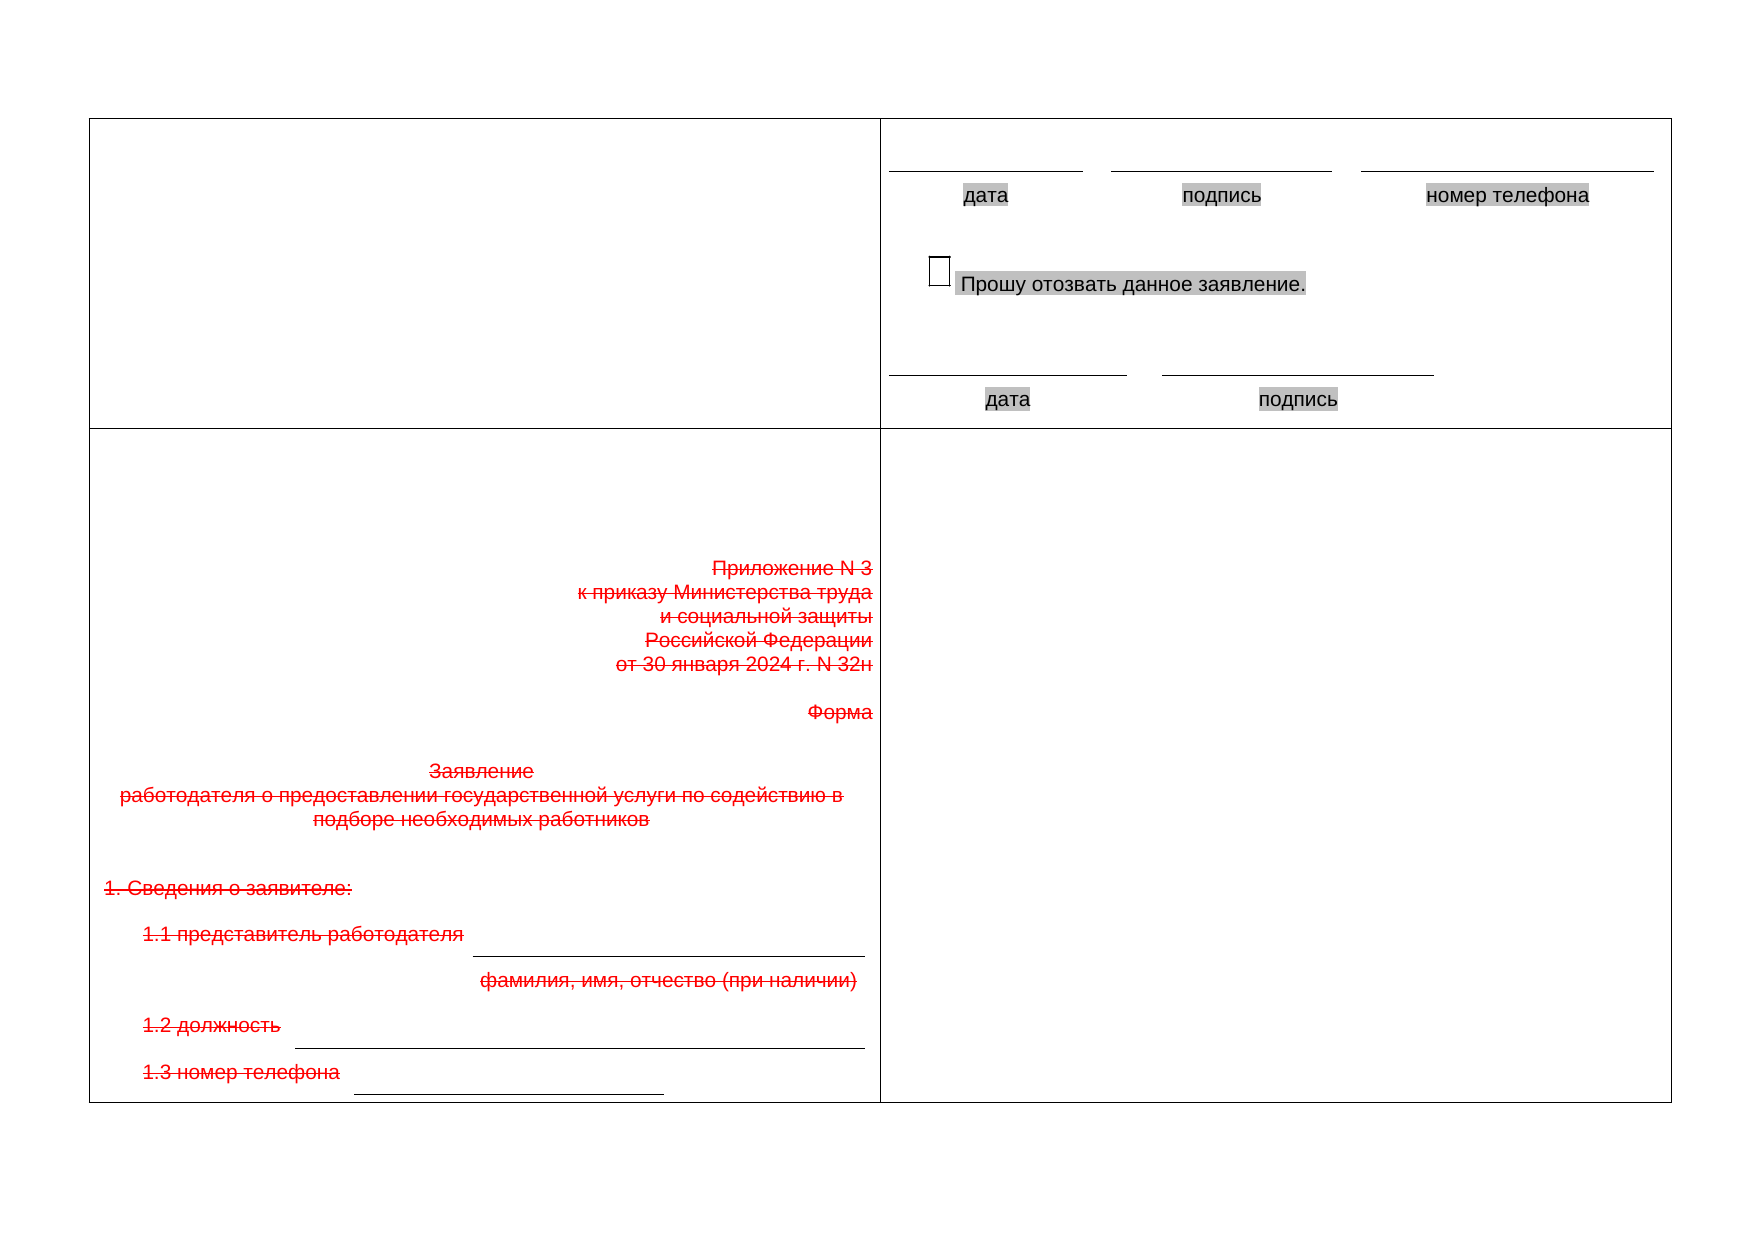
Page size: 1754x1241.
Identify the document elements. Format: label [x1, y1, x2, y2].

table_cell [90, 119, 880, 428]
table_cell [881, 429, 1671, 1102]
table_cell [881, 119, 1671, 428]
table_cell [90, 429, 880, 1102]
